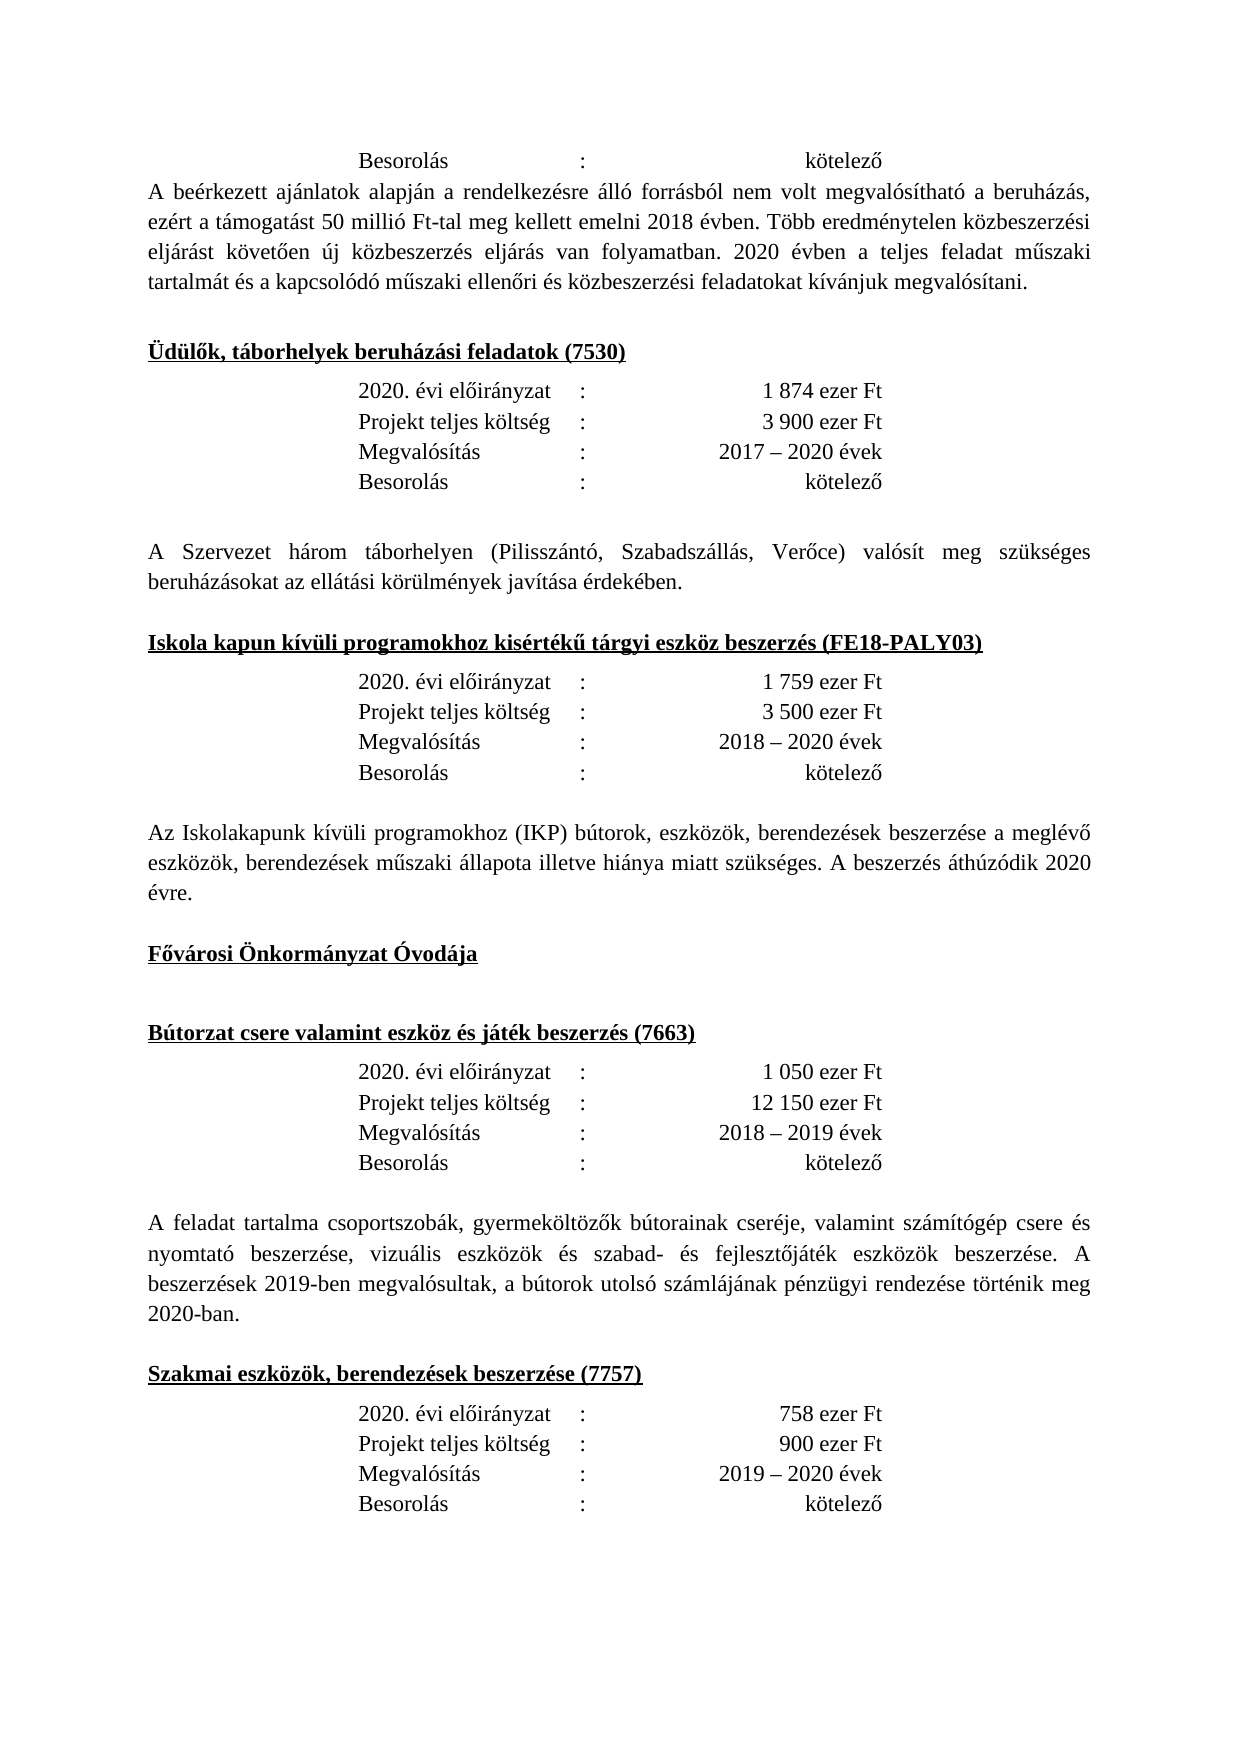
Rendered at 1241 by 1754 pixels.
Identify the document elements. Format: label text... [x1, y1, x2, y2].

table_header 2020. évi előirányzat : [347, 668, 726, 698]
table_cell 2019 – 2020 évek [701, 1460, 893, 1491]
table_cell Megvalósítás : [347, 438, 656, 468]
text Bútorzat csere valamint eszköz és játék beszerzés (7663) [148, 1019, 1093, 1045]
table_cell kötelező [726, 1491, 893, 1521]
table_cell 2018 – 2019 évek [701, 1119, 893, 1149]
table_cell 12 150 ezer Ft [726, 1089, 893, 1119]
table_header 1 874 ezer Ft [656, 378, 893, 408]
table_cell 2017 – 2020 évek [656, 438, 893, 468]
table_cell 2018 – 2020 évek [701, 729, 893, 759]
table_cell 3 900 ezer Ft [656, 408, 893, 438]
table_cell Besorolás : [347, 759, 726, 789]
table_cell Besorolás : [347, 1491, 726, 1521]
table_cell Projekt teljes költség : [347, 408, 656, 438]
table_cell Megvalósítás : [347, 1460, 701, 1491]
table_cell Projekt teljes költség : [347, 1430, 726, 1460]
table_cell Projekt teljes költség : [347, 698, 726, 728]
text A feladat tartalma csoportszobák, gyermeköltözők bútorainak cseréje, valamint számítógép csere és nyomtató beszerzése, vizuális eszközök és szabad- és fejlesztőjáték eszközök beszerzése. A beszerzések 2019-ben megvalósultak, a bútorok utolsó számlájának pénzügyi rendezése történik meg 2020-ban. [148, 1209, 1093, 1326]
table_header 758 ezer Ft [726, 1400, 893, 1430]
text A Szervezet három táborhelyen (Pilisszántó, Szabadszállás, Verőce) valósít meg szükséges beruházásokat az ellátási körülmények javítása érdekében. [148, 538, 1093, 594]
table_cell Besorolás : [347, 1149, 726, 1179]
text Fővárosi Önkormányzat Óvodája [148, 940, 1093, 966]
table_cell Besorolás : [347, 468, 656, 498]
table_cell kötelező [656, 468, 893, 498]
text Szakmai eszközök, berendezések beszerzése (7757) [148, 1360, 1093, 1387]
text A beérkezett ajánlatok alapján a rendelkezésre álló forrásból nem volt megvalósítható a beruházás, ezért a támogatást 50 millió Ft-tal meg kellett emelni 2018 évben. Több eredménytelen közbeszerzési eljárást követően új közbeszerzés eljárás van folyamatban. 2020 évben a teljes feladat műszaki tartalmát és a kapcsolódó műszaki ellenőri és közbeszerzési feladatokat kívánjuk megvalósítani. [148, 178, 1093, 295]
text Iskola kapun kívüli programokhoz kisértékű tárgyi eszköz beszerzés (FE18-PALY03) [148, 628, 1093, 655]
table_cell Megvalósítás : [347, 1119, 701, 1149]
table_cell 900 ezer Ft [726, 1430, 893, 1460]
table_cell kötelező [726, 148, 893, 178]
text Az Iskolakapunk kívüli programokhoz (IKP) bútorok, eszközök, berendezések beszerzése a meglévő eszközök, berendezések műszaki állapota illetve hiánya miatt szükséges. A beszerzés áthúzódik 2020 évre. [148, 819, 1093, 906]
table_header 2020. évi előirányzat : [347, 1058, 726, 1088]
table_cell 3 500 ezer Ft [726, 698, 893, 728]
table_cell Projekt teljes költség : [347, 1089, 726, 1119]
table_header 2020. évi előirányzat : [347, 378, 656, 408]
text Üdülők, táborhelyek beruházási feladatok (7530) [148, 338, 1093, 364]
table_header 1 759 ezer Ft [726, 668, 893, 698]
table_header 1 050 ezer Ft [726, 1058, 893, 1088]
table_cell Besorolás : [347, 148, 726, 178]
table_cell kötelező [726, 759, 893, 789]
table_cell Megvalósítás : [347, 729, 701, 759]
table_header 2020. évi előirányzat : [347, 1400, 726, 1430]
table_cell kötelező [726, 1149, 893, 1179]
